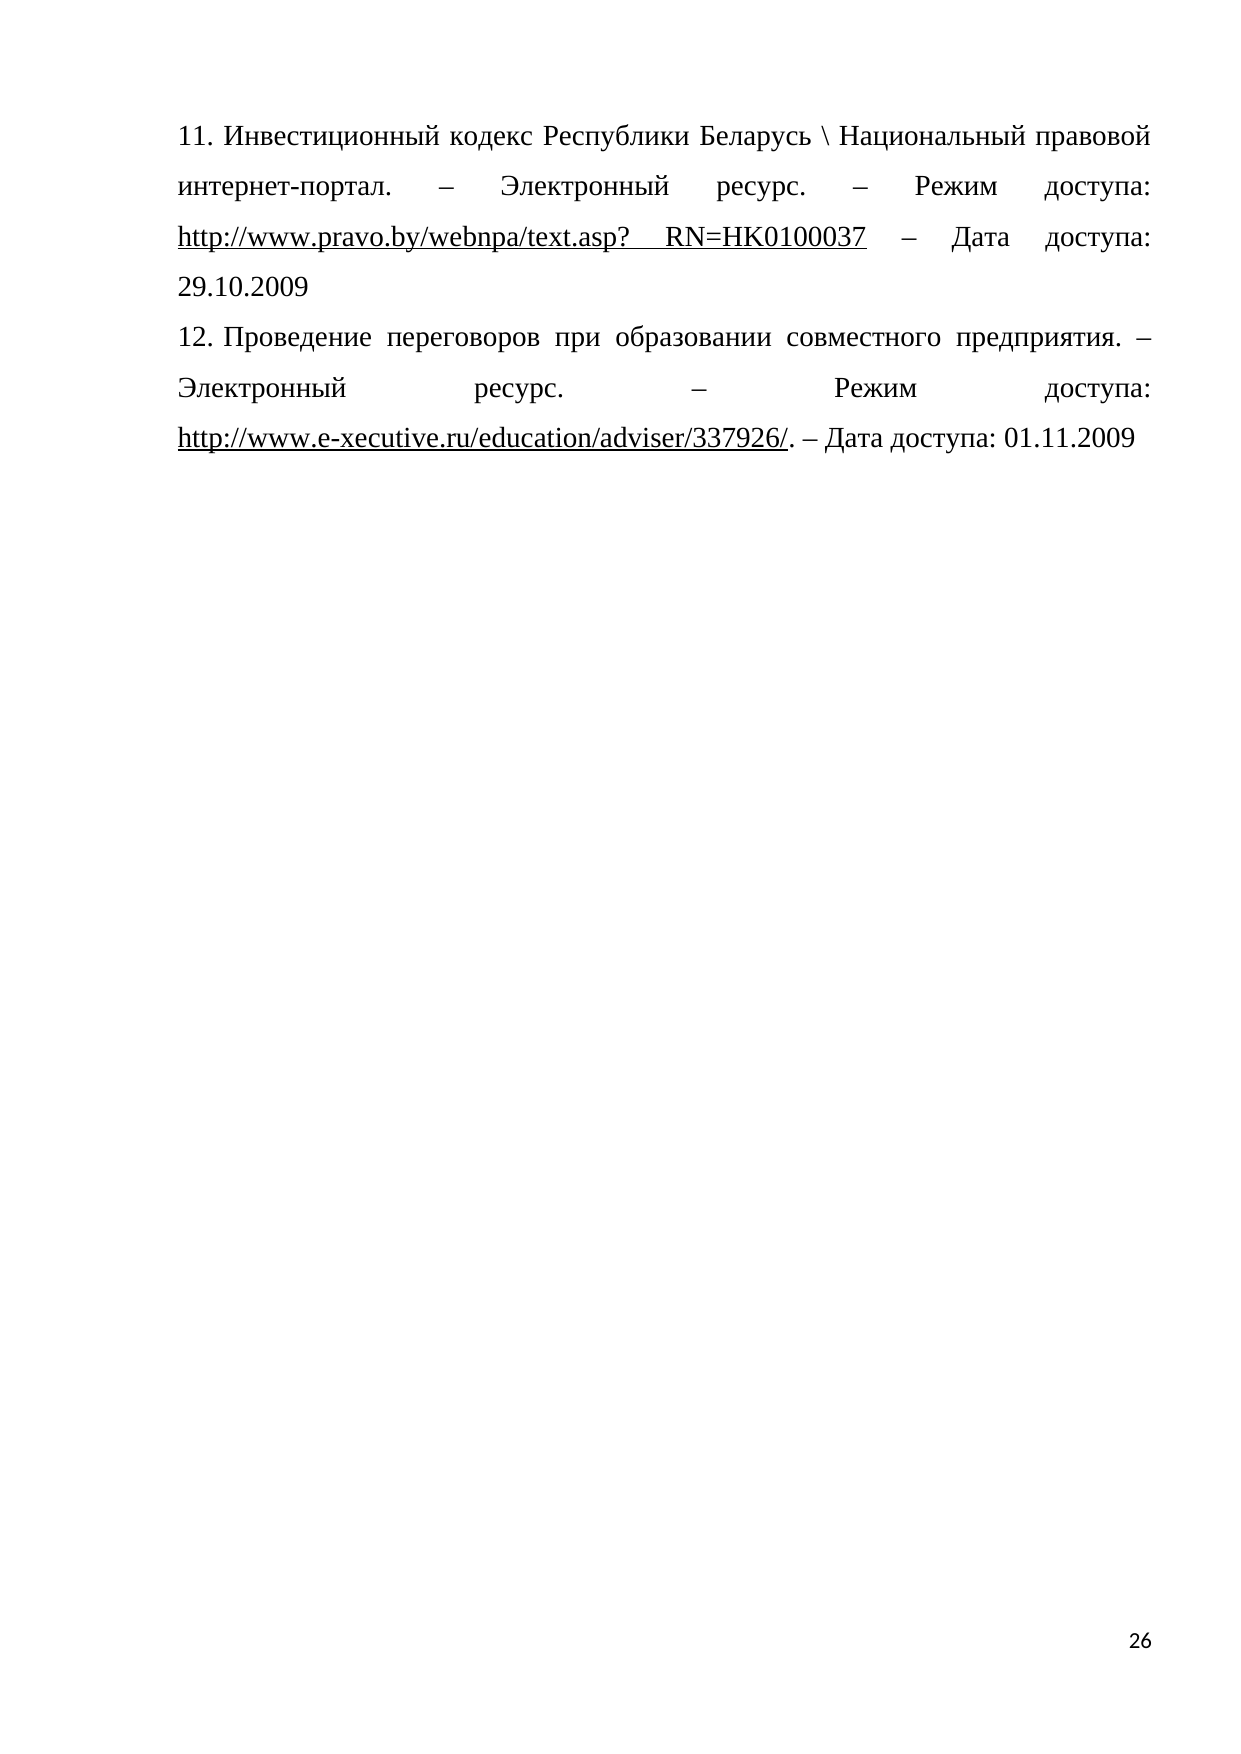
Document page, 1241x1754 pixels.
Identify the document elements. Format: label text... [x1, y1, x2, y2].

list Инвестиционный кодекс Республики Беларусь \ Национальный правовой интернет-портал. – Электронный ресурс. – Режим доступа: http://www.pravo.by/webnpa/text.asp? RN=HK0100037 – Дата доступа: 29.10.2009 [177, 118, 1152, 303]
list Проведение переговоров при образовании совместного предприятия. – Электронный ресурс. – Режим доступа: http://www.e-xecutive.ru/education/adviser/337926/. – Дата доступа: 01.11.2009 [177, 319, 1152, 453]
